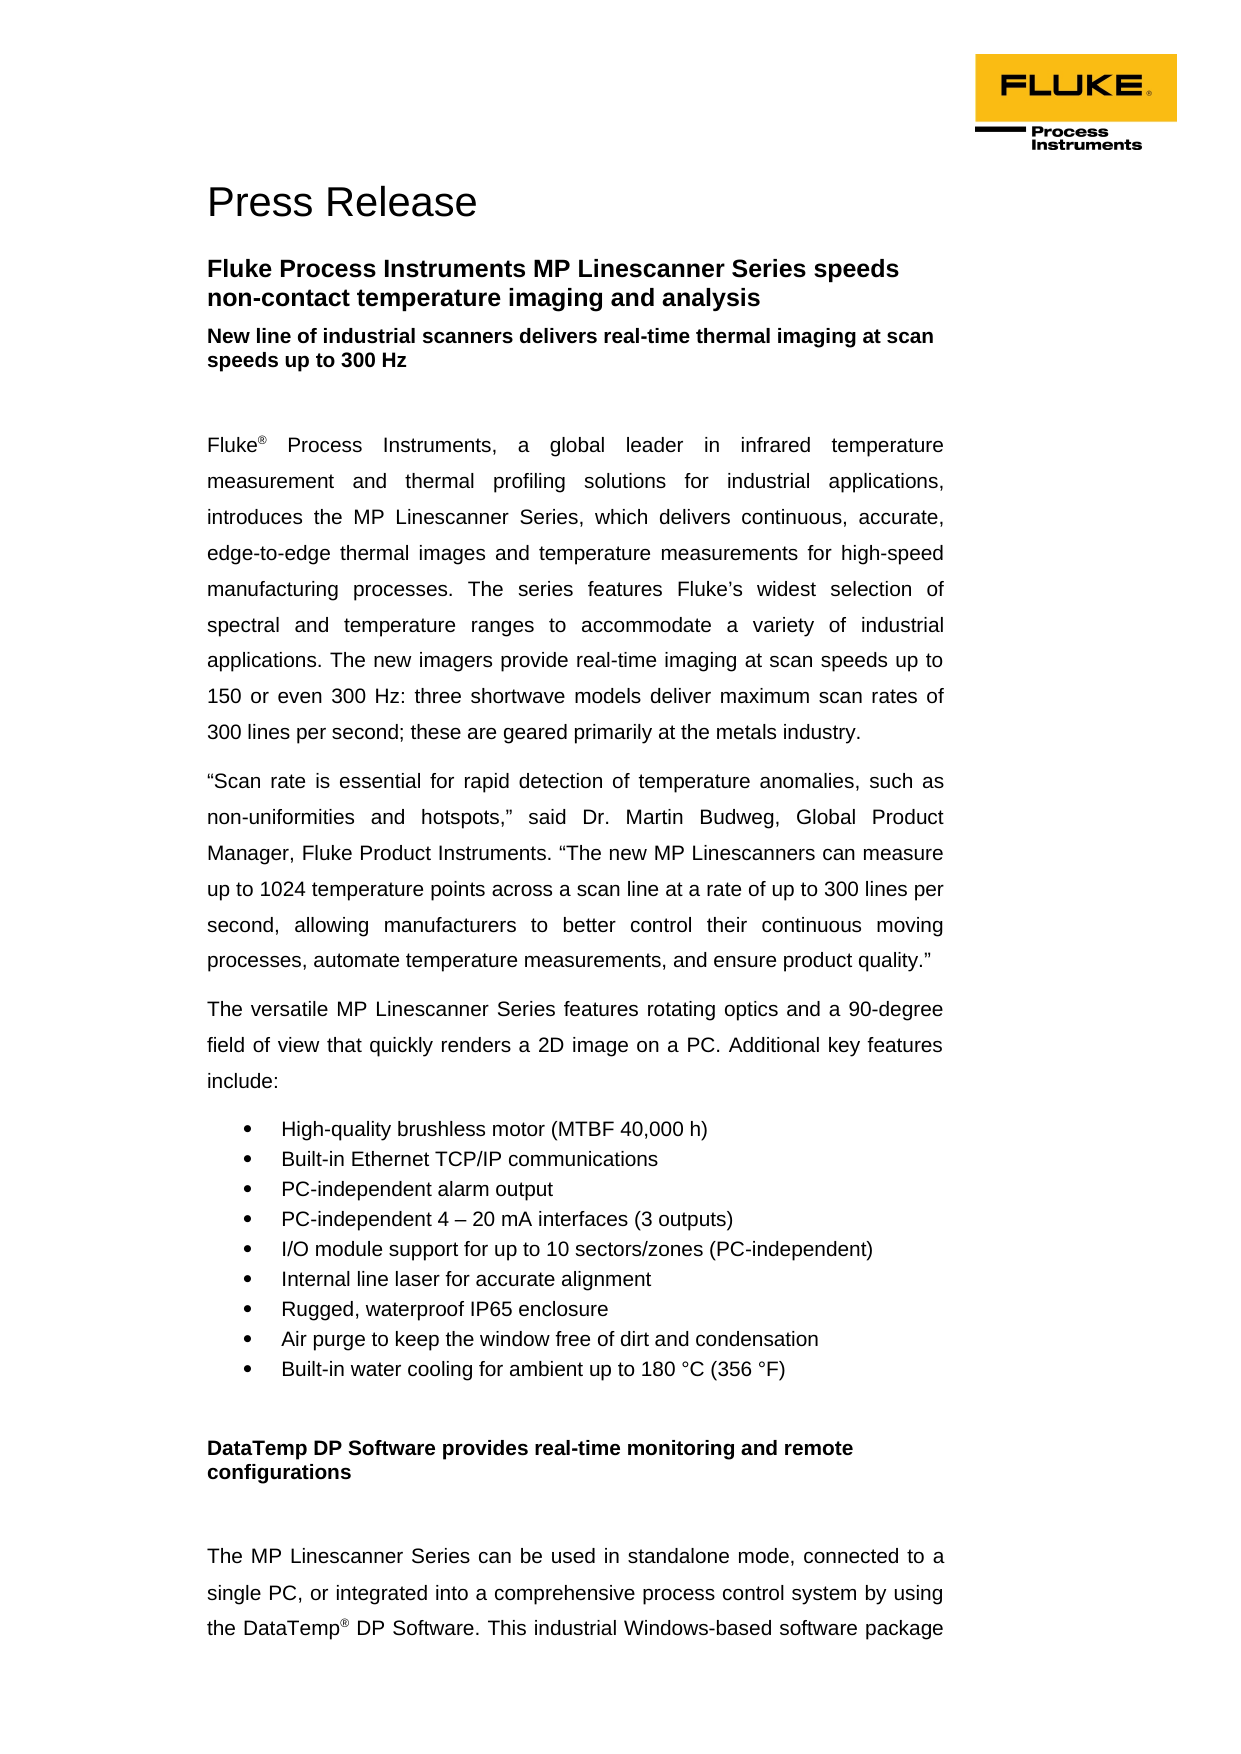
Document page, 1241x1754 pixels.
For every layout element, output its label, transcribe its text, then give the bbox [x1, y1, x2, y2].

text New line of industrial scanners delivers real-time thermal imaging at scan speeds up to 300 Hz [207, 324, 945, 372]
picture [975, 54, 1177, 150]
text The versatile MP Linescanner Series features rotating optics and a 90-degree field of view that quickly renders a 2D image on a PC. Additional key features include: [207, 997, 945, 1093]
list Air purge to keep the window free of dirt and condensation [244, 1327, 945, 1351]
list PC-independent 4 – 20 mA interfaces (3 outputs) [244, 1207, 945, 1231]
list Built-in Ethernet TCP/IP communications [244, 1147, 945, 1171]
list Built-in water cooling for ambient up to 180 °C (356 °F) [244, 1357, 945, 1381]
list Rugged, waterproof IP65 enclosure [244, 1297, 945, 1321]
list High-quality brushless motor (MTBF 40,000 h) [244, 1117, 945, 1141]
list PC-independent alarm output [244, 1177, 945, 1201]
text Press Release [207, 177, 945, 225]
list Internal line laser for accurate alignment [244, 1267, 945, 1291]
list I/O module support for up to 10 sectors/zones (PC-independent) [244, 1237, 945, 1261]
text DataTemp DP Software provides real-time monitoring and remote configurations [207, 1436, 945, 1483]
text Fluke® Process Instruments, a global leader in infrared temperature measurement and thermal profiling solutions for industrial applications, introduces the MP Linescanner Series, which delivers continuous, accurate, edge-to-edge thermal images and temperature measurements for high-speed manufacturing processes. The series features Fluke’s widest selection of spectral and temperature ranges to accommodate a variety of industrial applications. The new imagers provide real-time imaging at scan speeds up to 150 or even 300 Hz: three shortwave models deliver maximum scan rates of 300 lines per second; these are geared primarily at the metals industry. [207, 433, 945, 744]
text Fluke Process Instruments MP Linescanner Series speeds non-contact temperature imaging and analysis [207, 254, 945, 311]
text “Scan rate is essential for rapid detection of temperature anomalies, such as non-uniformities and hotspots,” said Dr. Martin Budweg, Global Product Manager, Fluke Product Instruments. “The new MP Linescanners can measure up to 1024 temperature points across a scan line at a rate of up to 300 lines per second, allowing manufacturers to better control their continuous moving processes, automate temperature measurements, and ensure product quality.” [207, 769, 945, 972]
